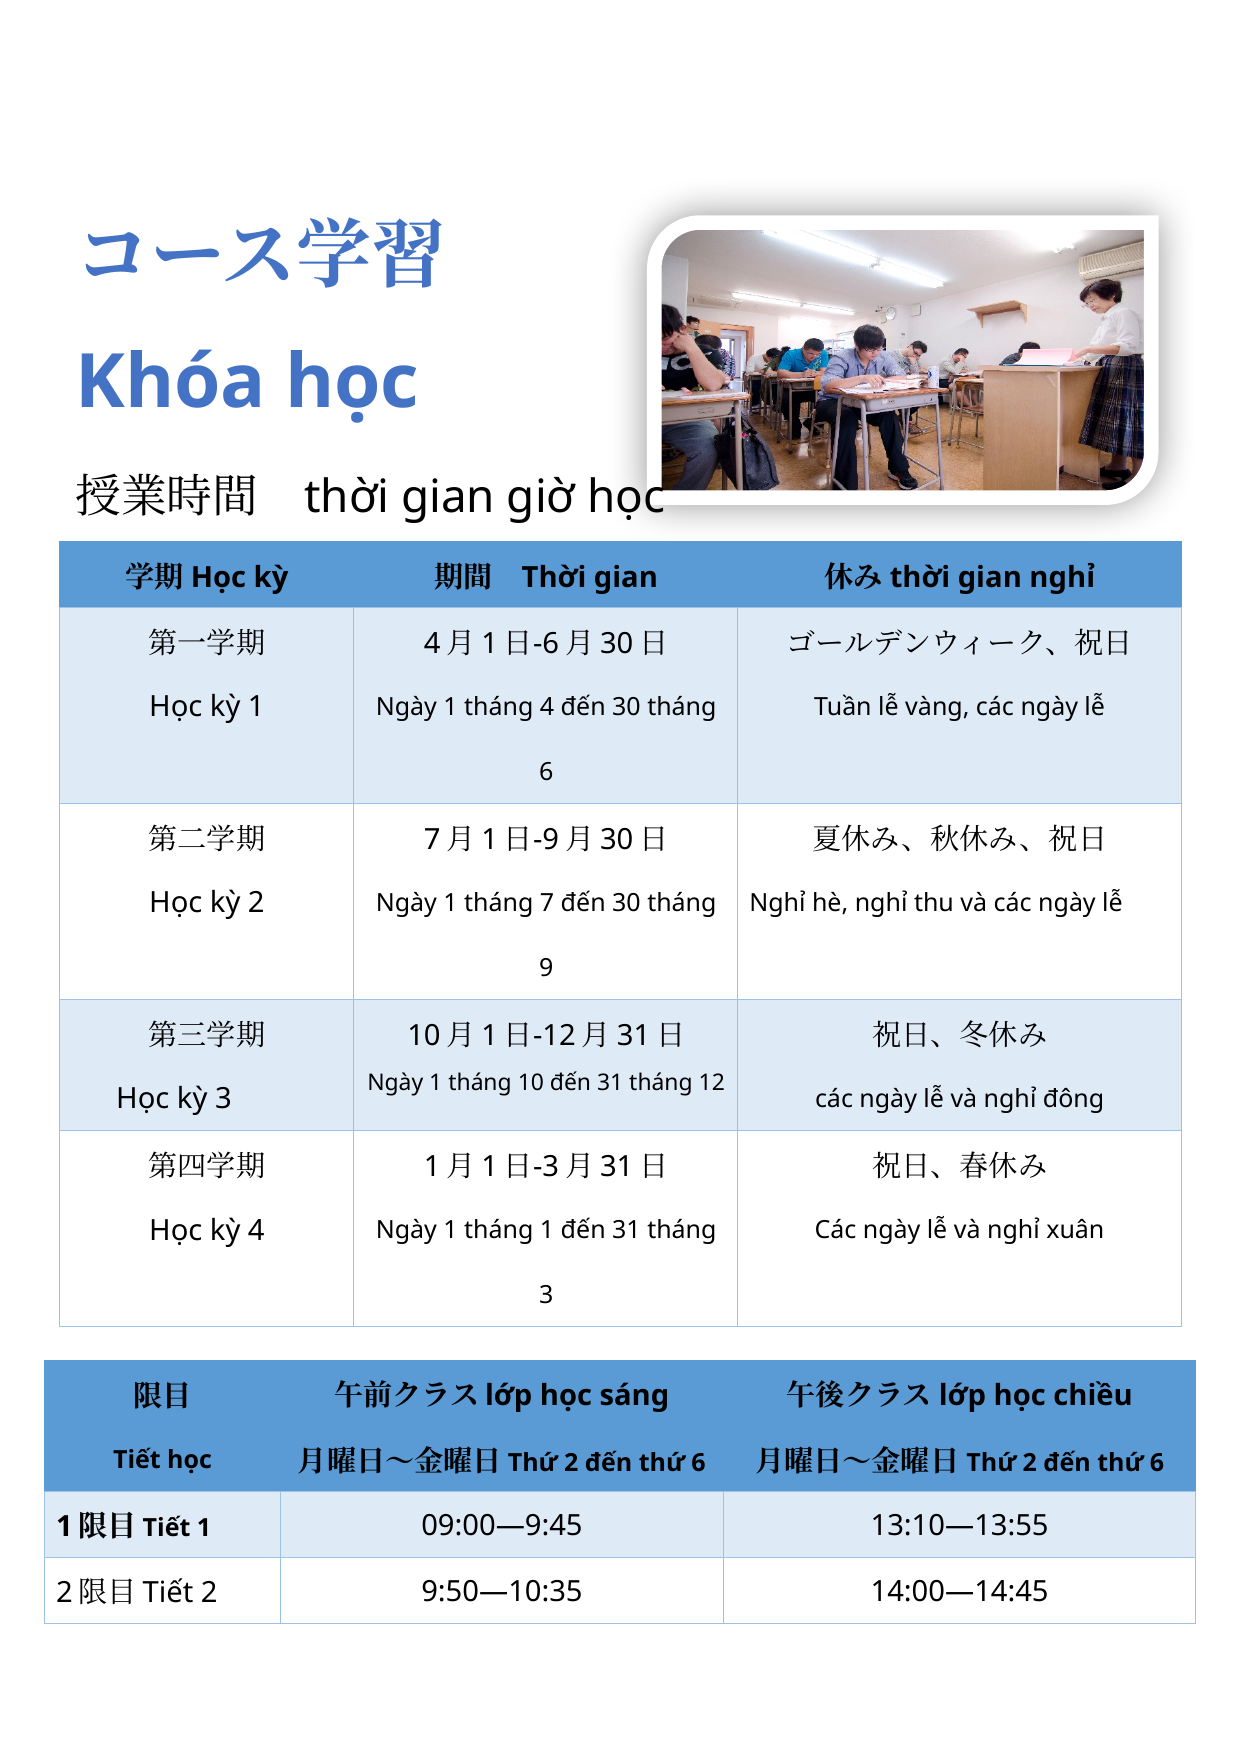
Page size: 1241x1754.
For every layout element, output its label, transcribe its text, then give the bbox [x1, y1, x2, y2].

table_header 限目 Tiết học [45, 1361, 280, 1491]
text 授業時間 thời gian giờ học [75, 443, 1165, 541]
table_cell 13:10―13:55 [724, 1492, 1195, 1557]
table_cell 1月1日-3月31日 Ngày 1 tháng 1 đến 31 tháng 3 [354, 1131, 737, 1326]
table_cell 4月1日-6月30日 Ngày 1 tháng 4 đến 30 tháng 6 [354, 608, 737, 803]
table_header 午後クラス lớp học chiều 月曜日～金曜日 Thứ 2 đến thứ 6 [724, 1361, 1195, 1491]
table_cell 9:50―10:35 [281, 1558, 723, 1623]
table_header 学期 Học kỳ [60, 542, 353, 607]
table_cell 7月1日-9月30日 Ngày 1 tháng 7 đến 30 tháng 9 [354, 804, 737, 999]
table_cell 第四学期 Học kỳ 4 [60, 1131, 353, 1326]
table_cell 第一学期 Học kỳ 1 [60, 608, 353, 803]
table_cell 夏休み、秋休み、祝日 Nghỉ hè, nghỉ thu và các ngày lễ [738, 804, 1181, 999]
table_header 期間 Thời gian [354, 542, 737, 607]
text コース学習 [75, 183, 1165, 313]
table_cell 1限目Tiết 1 [45, 1492, 280, 1557]
table_cell 祝日、春休み Các ngày lễ và nghỉ xuân [738, 1131, 1181, 1326]
table_cell 2限目Tiết 2 [45, 1558, 280, 1623]
table_header 午前クラスlớp học sáng 月曜日～金曜日Thứ 2 đến thứ 6 [281, 1361, 723, 1491]
table_cell 第三学期 Học kỳ 3 [60, 1000, 353, 1130]
table_cell 祝日、冬休み các ngày lễ và nghỉ đông [738, 1000, 1181, 1130]
table_cell 14:00―14:45 [724, 1558, 1195, 1623]
table_cell 10月1日-12月31日 Ngày 1 tháng 10 đến 31 tháng 12 [354, 1000, 737, 1130]
table_cell 第二学期 Học kỳ 2 [60, 804, 353, 999]
table_cell ゴールデンウィーク、祝日 Tuần lễ vàng, các ngày lễ [738, 608, 1181, 803]
table_cell 09:00―9:45 [281, 1492, 723, 1557]
text Khóa học [75, 313, 1165, 443]
table_header 休み thời gian nghỉ [738, 542, 1181, 607]
